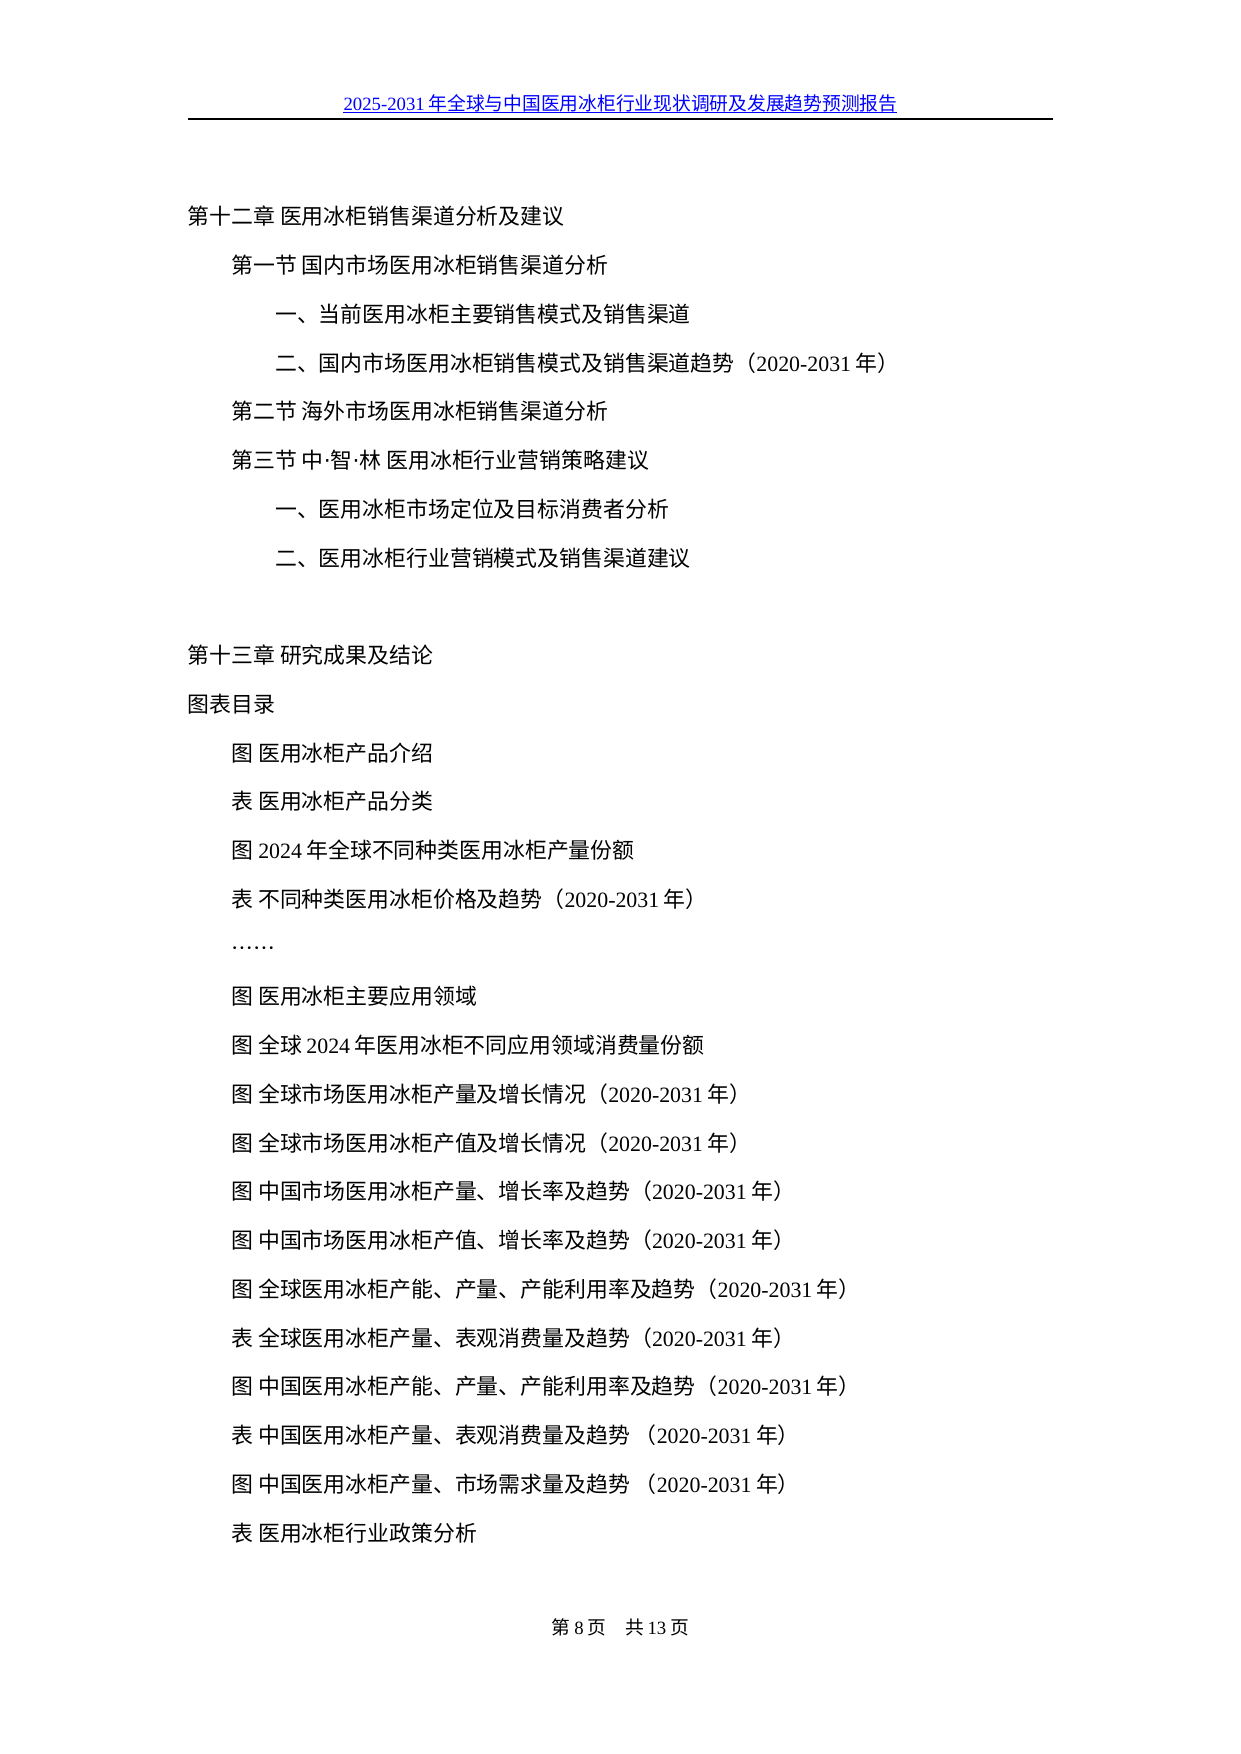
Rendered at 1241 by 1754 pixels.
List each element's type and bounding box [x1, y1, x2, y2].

text [187, 150, 1053, 1548]
